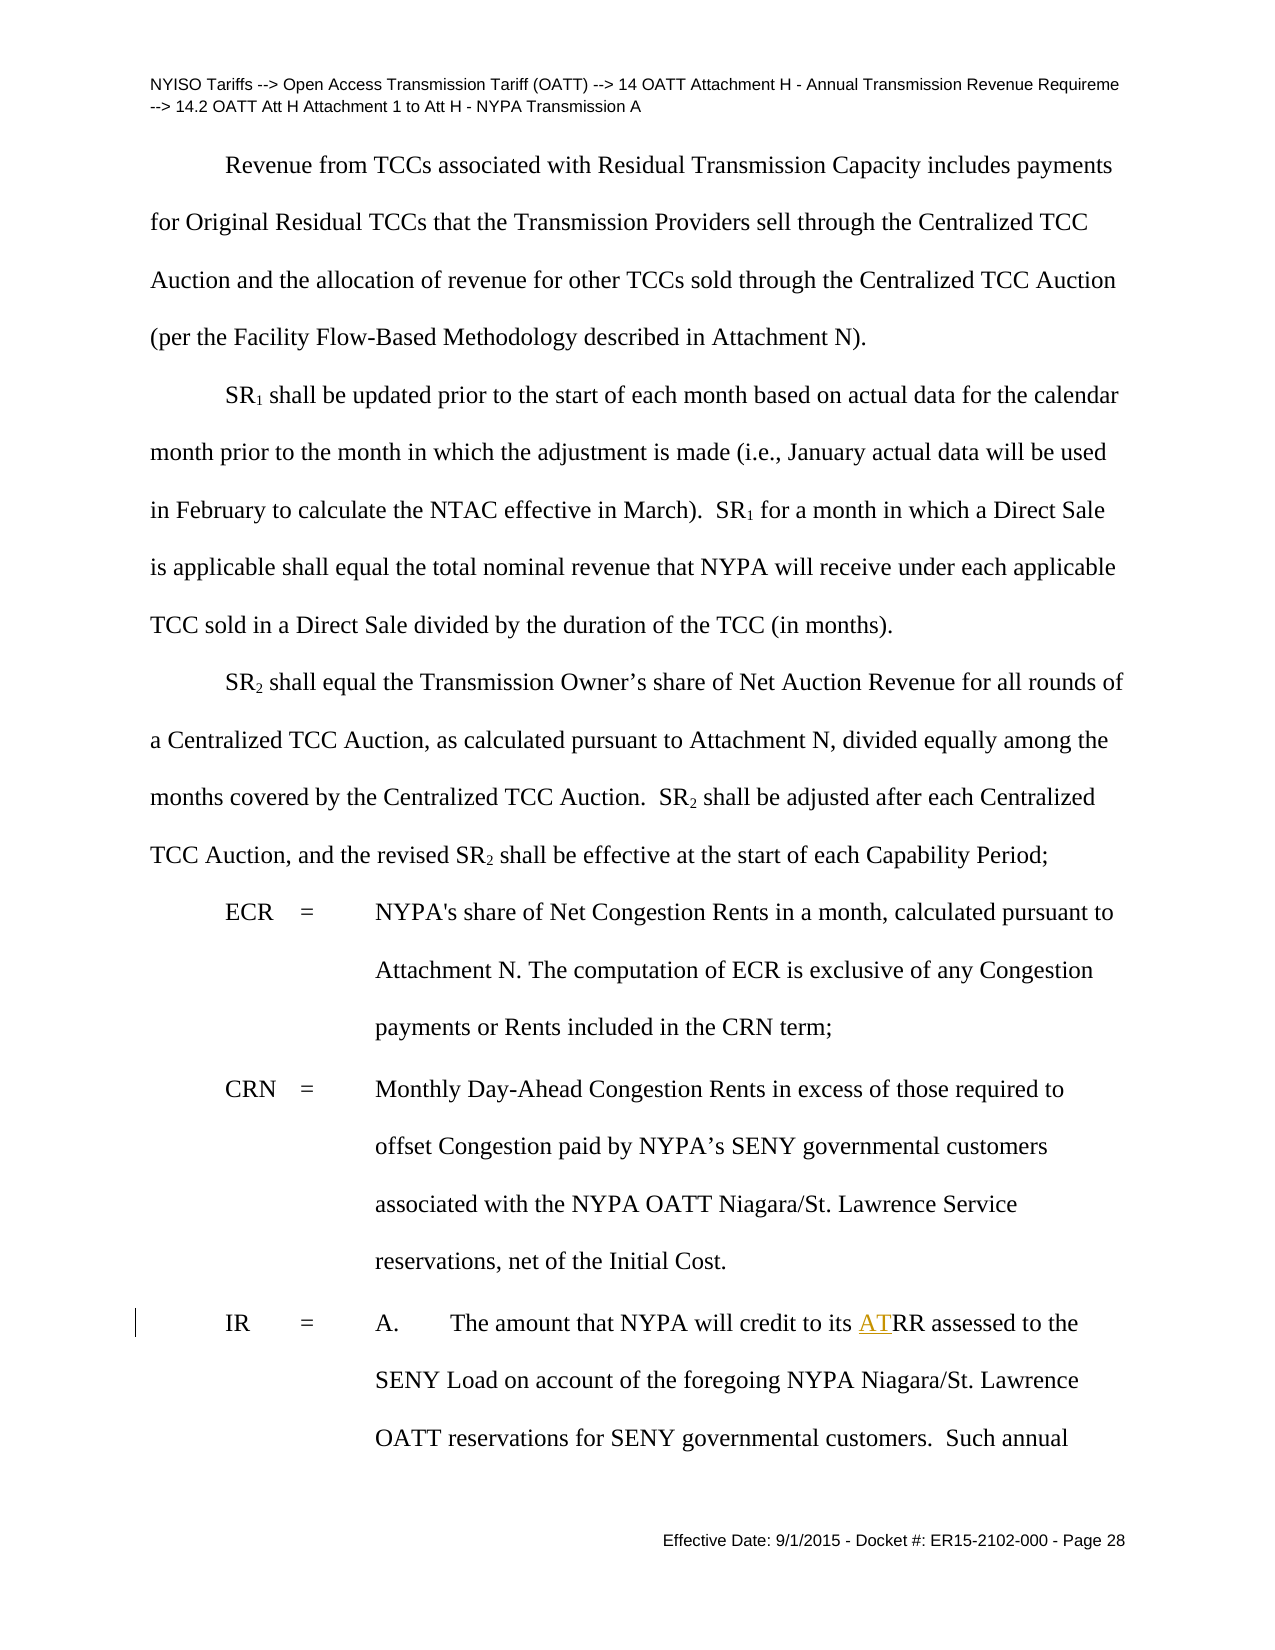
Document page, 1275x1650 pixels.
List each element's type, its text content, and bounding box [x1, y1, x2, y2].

text Revenue from TCCs associated with Residual Transmission Capacity includes payments for Original Residual TCCs that the Transmission Providers sell through the Centralized TCC Auction and the allocation of revenue for other TCCs sold through the Centralized TCC Auction (per the Facility Flow-Based Methodology described in Attachment N). [150, 150, 1125, 351]
text SR1 shall be updated prior to the start of each month based on actual data for the calendar month prior to the month in which the adjustment is made (i.e., January actual data will be used in February to calculate the NTAC effective in March). SR1 for a month in which a Direct Sale is applicable shall equal the total nominal revenue that NYPA will receive under each applicable TCC sold in a Direct Sale divided by the duration of the TCC (in months). [150, 380, 1125, 639]
text ECR = NYPA's share of Net Congestion Rents in a month, calculated pursuant to Attachment N. The computation of ECR is exclusive of any Congestion payments or Rents included in the CRN term; [225, 897, 1125, 1041]
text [225, 1308, 1125, 1452]
text CRN = Monthly Day-Ahead Congestion Rents in excess of those required to offset Congestion paid by NYPA’s SENY governmental customers associated with the NYPA OATT Niagara/St. Lawrence Service reservations, net of the Initial Cost. [225, 1074, 1125, 1275]
text SR2 shall equal the Transmission Owner’s share of Net Auction Revenue for all rounds of a Centralized TCC Auction, as calculated pursuant to Attachment N, divided equally among the months covered by the Centralized TCC Auction. SR2 shall be adjusted after each Centralized TCC Auction, and the revised SR2 shall be effective at the start of each Capability Period; [150, 667, 1125, 869]
